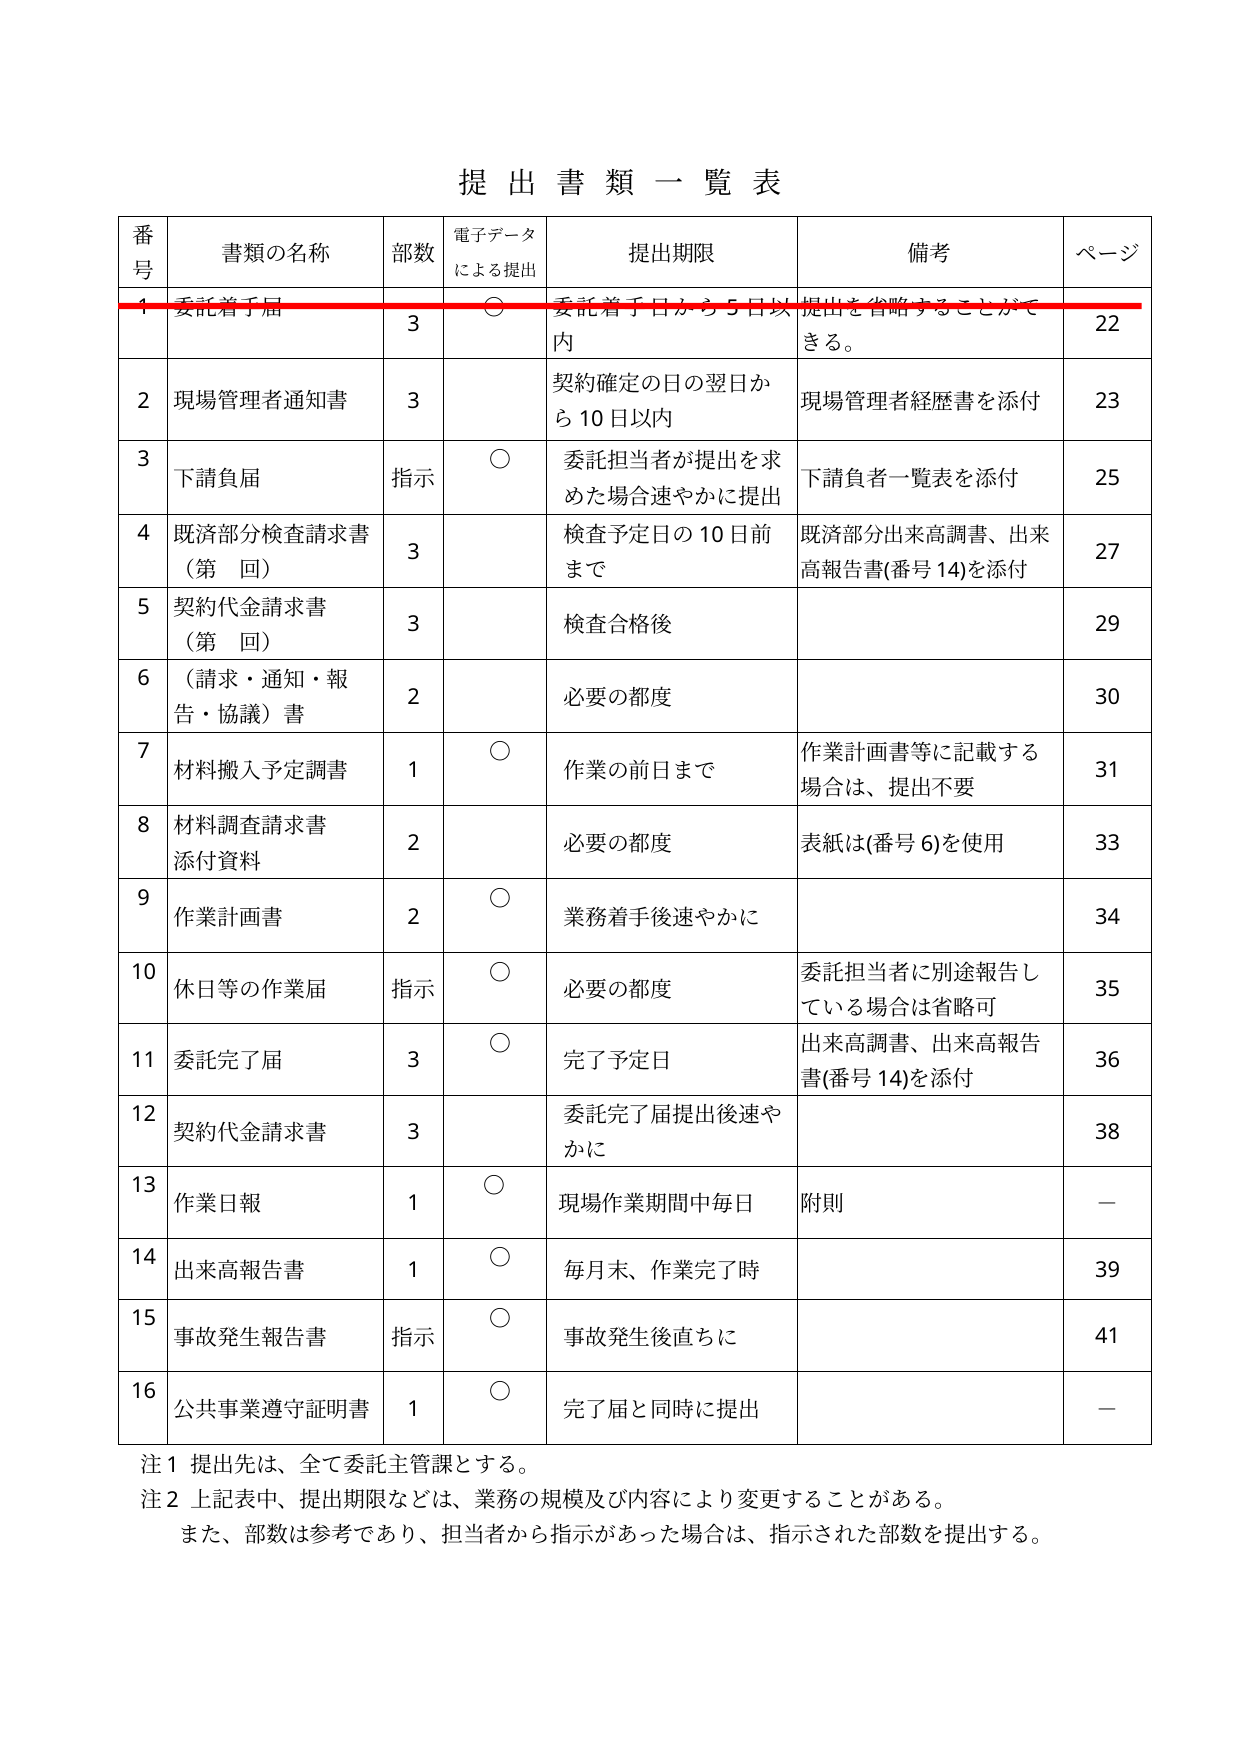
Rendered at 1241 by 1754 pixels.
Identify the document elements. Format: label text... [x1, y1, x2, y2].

table_cell 〇 [444, 1372, 546, 1444]
table_cell 委託着手届 [168, 288, 383, 302]
table_cell 〇 [444, 879, 546, 952]
table_cell 15 [119, 1300, 167, 1371]
table_cell 下請負者一覧表を添付 [798, 441, 1063, 513]
table_cell 41 [1064, 1300, 1151, 1371]
table_cell [798, 660, 1063, 732]
table_header 部数 [384, 217, 443, 287]
table_cell 完了届と同時に提出 [547, 1372, 797, 1444]
table_cell 1 [119, 288, 167, 302]
table_cell 出来高報告書 [168, 1239, 383, 1299]
table_cell 附則 [798, 1167, 1063, 1237]
table_cell 2 [384, 660, 443, 732]
table_cell 1 [119, 310, 167, 358]
table_cell 現場管理者通知書 [168, 359, 383, 440]
table_cell [798, 588, 1063, 658]
table_cell 指示 [384, 441, 443, 513]
table_cell 契約確定の日の翌日から10日以内 [547, 359, 797, 440]
table_cell 委託担当者が提出を求めた場合速やかに提出 [547, 441, 797, 513]
table_cell 委託完了届提出後速やかに [547, 1096, 797, 1166]
table_cell 〇 [444, 1024, 546, 1094]
table_cell 22 [1064, 288, 1151, 358]
table_cell 3 [384, 310, 443, 358]
table_cell 検査合格後 [547, 588, 797, 658]
table_cell 1 [384, 1167, 443, 1237]
table_cell （請求・通知・報告・協議）書 [168, 660, 383, 732]
table_cell [444, 515, 546, 587]
table_cell 7 [119, 733, 167, 805]
table_cell 3 [384, 1024, 443, 1094]
table_cell 8 [119, 806, 167, 878]
table_cell 現場作業期間中毎日 [547, 1167, 797, 1237]
table_cell 3 [384, 359, 443, 440]
table_cell 38 [1064, 1096, 1151, 1166]
table_header 番号 [119, 217, 167, 287]
table_cell 29 [1064, 588, 1151, 658]
table_cell 作業の前日まで [547, 733, 797, 805]
table_cell 材料調査請求書 添付資料 [168, 806, 383, 878]
table_header 提出期限 [547, 217, 797, 287]
table_cell 作業日報 [168, 1167, 383, 1237]
table_cell [444, 806, 546, 878]
table_cell 12 [119, 1096, 167, 1166]
table_header 備考 [798, 217, 1063, 287]
table_cell 既済部分出来高調書、出来高報告書(番号14)を添付 [798, 515, 1063, 587]
table_cell 事故発生後直ちに [547, 1300, 797, 1371]
table_cell [798, 1372, 1063, 1444]
table_cell 作業計画書 [168, 879, 383, 952]
table_cell 〇 [444, 733, 546, 805]
table_cell 10 [119, 953, 167, 1023]
table_cell － [1064, 1372, 1151, 1444]
table_cell 現場管理者経歴書を添付 [798, 359, 1063, 440]
table_cell 33 [1064, 806, 1151, 878]
table_cell 31 [1064, 733, 1151, 805]
table_cell 14 [119, 1239, 167, 1299]
table_cell 35 [1064, 953, 1151, 1023]
table_cell 必要の都度 [547, 660, 797, 732]
table_cell 3 [384, 1096, 443, 1166]
table_cell 3 [384, 588, 443, 658]
table_cell 完了予定日 [547, 1024, 797, 1094]
table_header ページ [1064, 217, 1151, 287]
table_cell 2 [384, 879, 443, 952]
table_cell 委託着手届 [168, 310, 383, 358]
table_cell 材料搬入予定調書 [168, 733, 383, 805]
text 注1 提出先は、全て委託主管課とする。 [140, 1445, 1122, 1480]
table_cell 〇 [444, 441, 546, 513]
table_cell 公共事業遵守証明書 [168, 1372, 383, 1444]
table_cell 必要の都度 [547, 953, 797, 1023]
table_cell 〇 [444, 953, 546, 1023]
table_cell 委託着手日から5日以内 [547, 310, 797, 358]
table_cell [798, 879, 1063, 952]
table_cell 作業計画書等に記載する場合は、提出不要 [798, 733, 1063, 805]
table_cell [798, 1300, 1063, 1371]
table_cell 既済部分検査請求書 （第 回） [168, 515, 383, 587]
table_cell 表紙は(番号6)を使用 [798, 806, 1063, 878]
table_cell 業務着手後速やかに [547, 879, 797, 952]
table_cell 30 [1064, 660, 1151, 732]
table_cell 2 [384, 806, 443, 878]
table_cell [444, 660, 546, 732]
table_cell 事故発生報告書 [168, 1300, 383, 1371]
table_cell 9 [119, 879, 167, 952]
table_cell 27 [1064, 515, 1151, 587]
table_header 書類の名称 [168, 217, 383, 287]
table_cell 指示 [384, 1300, 443, 1371]
table_cell 25 [1064, 441, 1151, 513]
table_cell 〇 [444, 1239, 546, 1299]
table_cell 契約代金請求書 （第 回） [168, 588, 383, 658]
table_cell [798, 1239, 1063, 1299]
table_cell 毎月末、作業完了時 [547, 1239, 797, 1299]
table_cell － [1064, 1167, 1151, 1237]
table_cell 委託着手日から5日以内 [547, 288, 797, 302]
table_cell 5 [119, 588, 167, 658]
table_cell 〇 [444, 288, 546, 302]
table_cell 36 [1064, 1024, 1151, 1094]
table_cell 2 [119, 359, 167, 440]
table_cell 6 [119, 660, 167, 732]
table_cell 〇 [444, 1167, 546, 1237]
table_cell 出来高調書、出来高報告書(番号14)を添付 [798, 1024, 1063, 1094]
table_cell 下請負届 [168, 441, 383, 513]
table_cell 必要の都度 [547, 806, 797, 878]
table_cell 委託完了届 [168, 1024, 383, 1094]
table_cell 1 [384, 1239, 443, 1299]
table_cell 検査予定日の10日前まで [547, 515, 797, 587]
table_cell 3 [119, 441, 167, 513]
table_cell 11 [119, 1024, 167, 1094]
table_cell 4 [119, 515, 167, 587]
table_cell 提出を省略することができる。 [798, 310, 1063, 358]
table_cell 〇 [444, 1300, 546, 1371]
table_cell [444, 588, 546, 658]
text 注2 上記表中、提出期限などは、業務の規模及び内容により変更することがある。 [140, 1480, 1122, 1515]
table_cell 23 [1064, 359, 1151, 440]
table_cell 契約代金請求書 [168, 1096, 383, 1166]
table_cell 提出を省略することができる。 [798, 288, 1063, 302]
table_cell 1 [384, 733, 443, 805]
table_header 電子データによる提出 [444, 217, 546, 287]
table_cell [444, 1096, 546, 1166]
table_cell 1 [384, 1372, 443, 1444]
table_cell 16 [119, 1372, 167, 1444]
table_cell [444, 359, 546, 440]
table_cell 3 [384, 515, 443, 587]
table_cell [798, 1096, 1063, 1166]
table_cell 委託担当者に別途報告している場合は省略可 [798, 953, 1063, 1023]
table_cell 13 [119, 1167, 167, 1237]
table_cell 3 [384, 288, 443, 302]
table_cell 39 [1064, 1239, 1151, 1299]
table_cell 指示 [384, 953, 443, 1023]
table_cell 休日等の作業届 [168, 953, 383, 1023]
table_cell 34 [1064, 879, 1151, 952]
table_cell 〇 [444, 310, 546, 358]
text 提出書類一覧表 [118, 146, 1122, 216]
text また、部数は参考であり、担当者から指示があった場合は、指示された部数を提出する。 [151, 1515, 1122, 1550]
